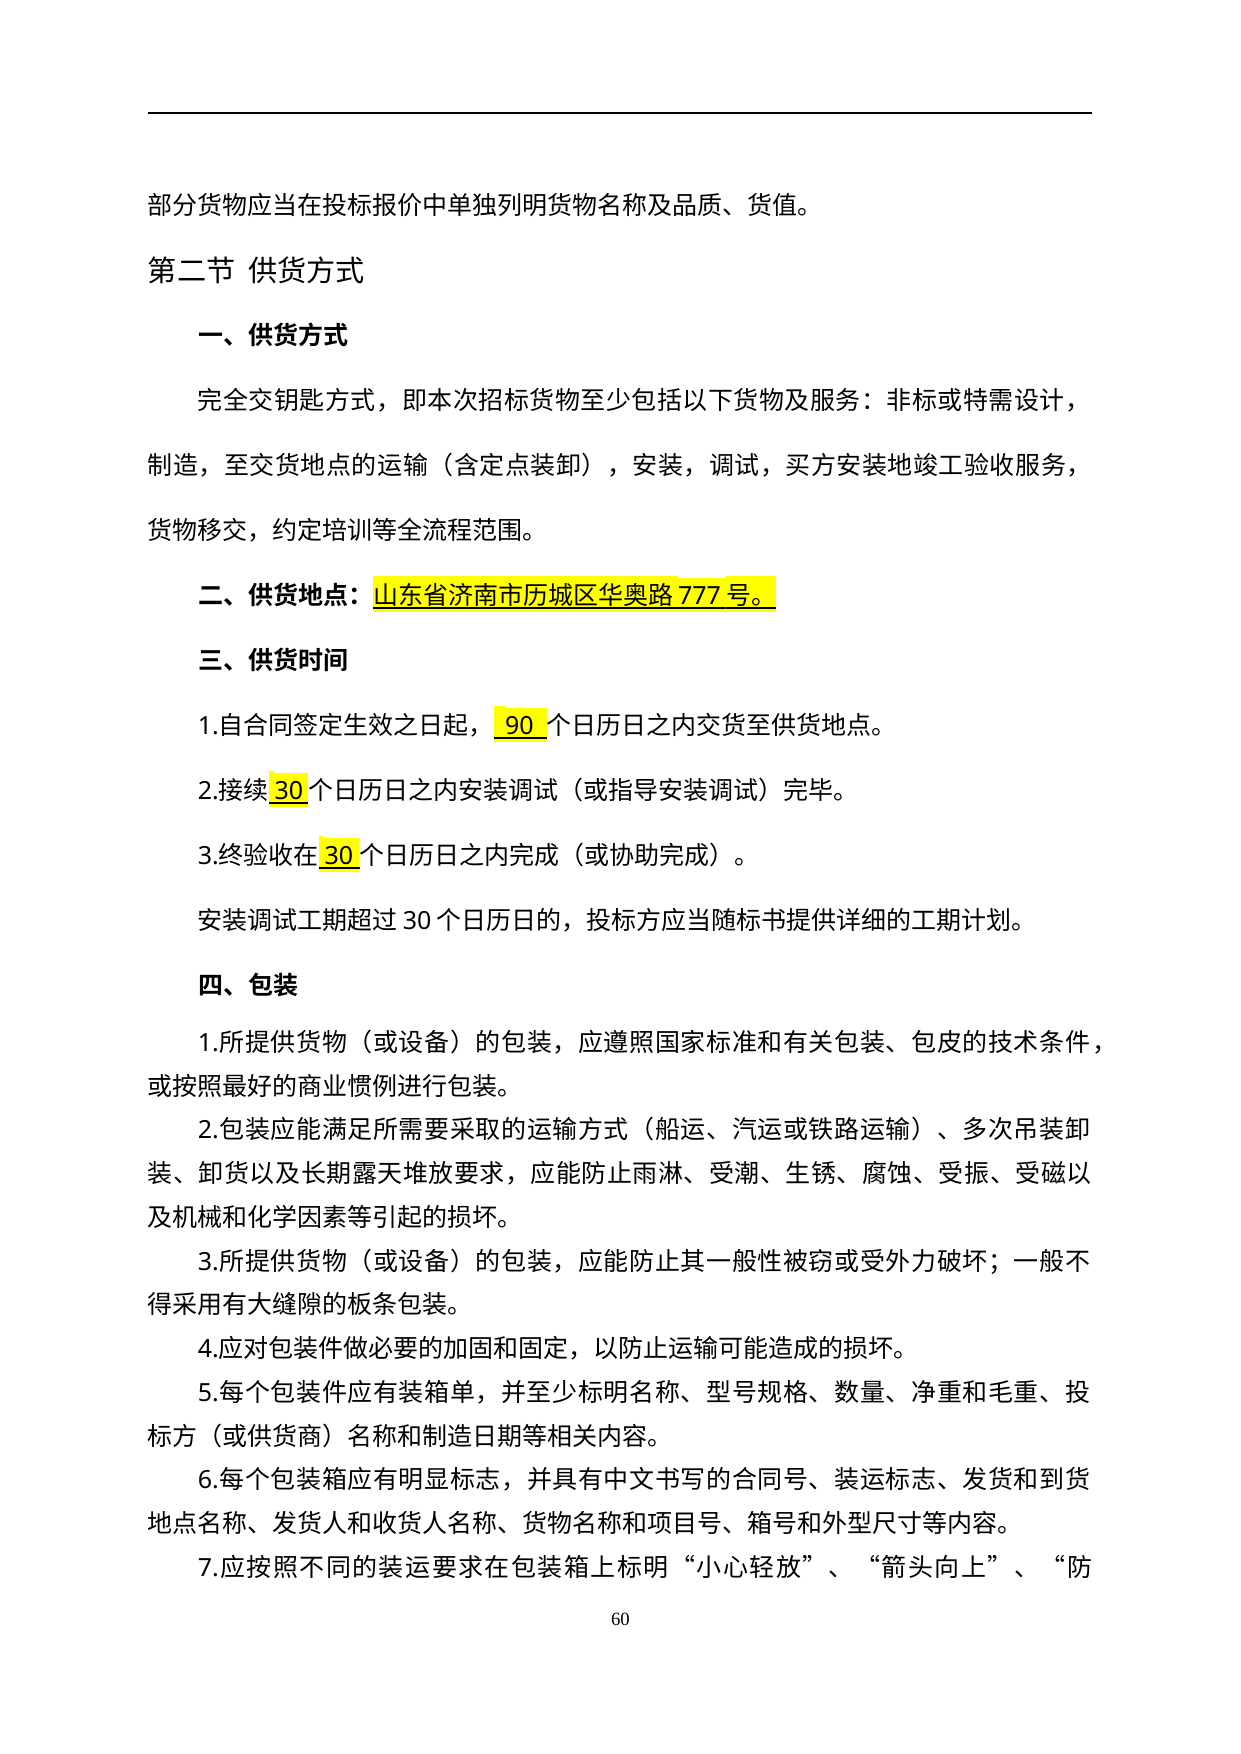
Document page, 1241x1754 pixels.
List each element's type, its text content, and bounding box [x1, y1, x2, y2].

text 2.包装应能满足所需要采取的运输方式（船运、汽运或铁路运输）、多次吊装卸装、卸货以及长期露天堆放要求，应能防止雨淋、受潮、生锈、腐蚀、受振、受磁以及机械和化学因素等引起的损坏。 [148, 1104, 1092, 1235]
text 第二节 供货方式 [148, 236, 1092, 301]
text 安装调试工期超过30个日历日的，投标方应当随标书提供详细的工期计划。 [148, 886, 1092, 951]
text 4.应对包装件做必要的加固和固定，以防止运输可能造成的损坏。 [148, 1323, 1092, 1366]
text 四、包装 [148, 951, 1092, 1016]
text 2.接续 30个日历日之内安装调试（或指导安装调试）完毕。 [148, 756, 1092, 821]
text 1.自合同签定生效之日起， 90 个日历日之内交货至供货地点。 [148, 691, 1092, 756]
text 6.每个包装箱应有明显标志，并具有中文书写的合同号、装运标志、发货和到货地点名称、发货人和收货人名称、货物名称和项目号、箱号和外型尺寸等内容。 [148, 1454, 1092, 1541]
text 3.终验收在 30 个日历日之内完成（或协助完成）。 [148, 821, 1092, 886]
text 5.每个包装件应有装箱单，并至少标明名称、型号规格、数量、净重和毛重、投标方（或供货商）名称和制造日期等相关内容。 [148, 1366, 1092, 1454]
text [148, 1541, 1092, 1585]
text 二、供货地点：山东省济南市历城区华奥路777号。 [148, 561, 1092, 626]
text 完全交钥匙方式，即本次招标货物至少包括以下货物及服务：非标或特需设计，制造，至交货地点的运输（含定点装卸），安装，调试，买方安装地竣工验收服务，货物移交，约定培训等全流程范围。 [148, 366, 1092, 561]
text 1.所提供货物（或设备）的包装，应遵照国家标准和有关包装、包皮的技术条件，或按照最好的商业惯例进行包装。 [148, 1016, 1092, 1104]
text 三、供货时间 [148, 626, 1092, 691]
text 3.所提供货物（或设备）的包装，应能防止其一般性被窃或受外力破坏；一般不得采用有大缝隙的板条包装。 [148, 1235, 1092, 1323]
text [148, 171, 1092, 236]
text 一、供货方式 [148, 301, 1092, 366]
